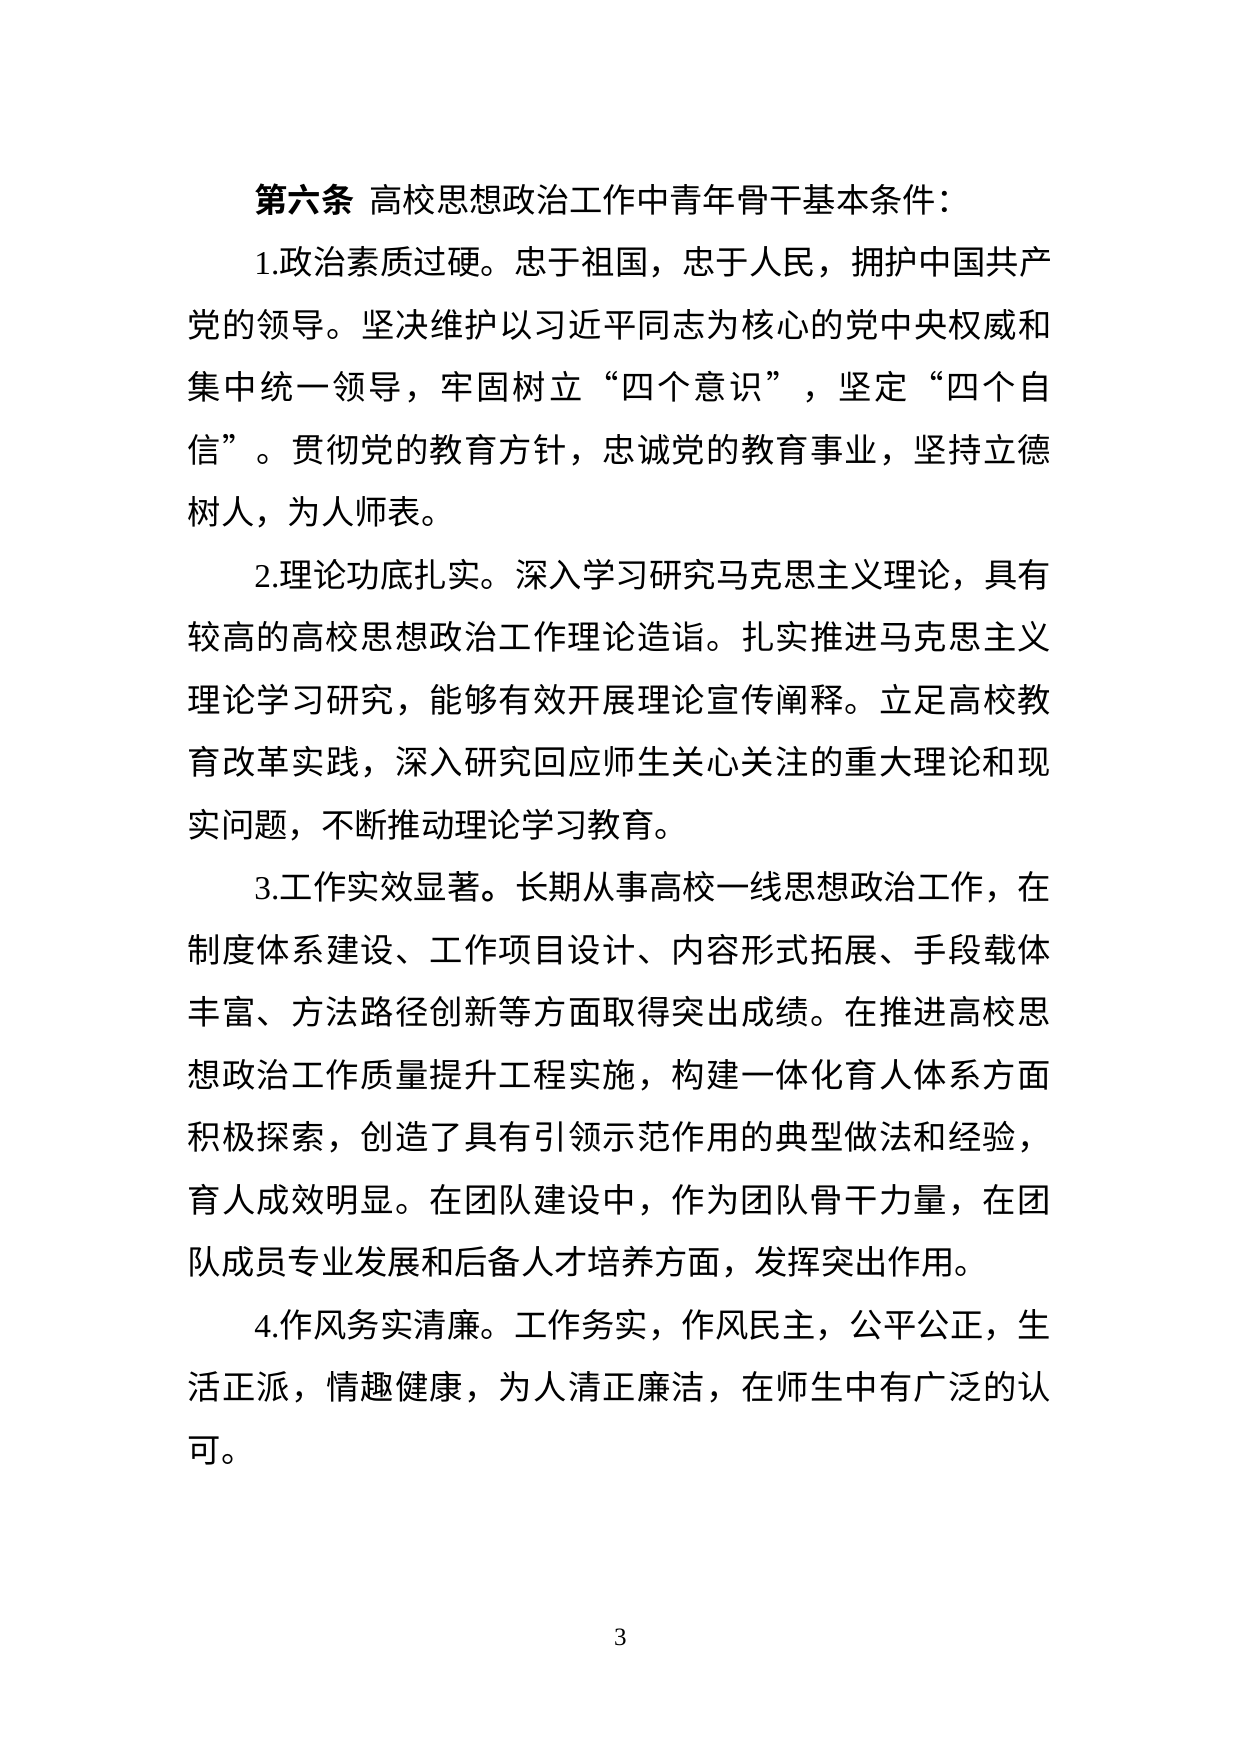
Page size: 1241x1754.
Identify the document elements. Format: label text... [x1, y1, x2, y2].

text 1.政治素质过硬。忠于祖国，忠于人民，拥护中国共产党的领导。坚决维护以习近平同志为核心的党中央权威和集中统一领导，牢固树立“四个意识”，坚定“四个自信”。贯彻党的教育方针，忠诚党的教育事业，坚持立德树人，为人师表。 [187, 224, 1053, 537]
text 3.工作实效显著。长期从事高校一线思想政治工作，在制度体系建设、工作项目设计、内容形式拓展、手段载体丰富、方法路径创新等方面取得突出成绩。在推进高校思想政治工作质量提升工程实施，构建一体化育人体系方面积极探索，创造了具有引领示范作用的典型做法和经验，育人成效明显。在团队建设中，作为团队骨干力量，在团队成员专业发展和后备人才培养方面，发挥突出作用。 [187, 849, 1053, 1287]
text 2.理论功底扎实。深入学习研究马克思主义理论，具有较高的高校思想政治工作理论造诣。扎实推进马克思主义理论学习研究，能够有效开展理论宣传阐释。立足高校教育改革实践，深入研究回应师生关心关注的重大理论和现实问题，不断推动理论学习教育。 [187, 537, 1053, 849]
text 第六条 高校思想政治工作中青年骨干基本条件： [187, 162, 1053, 224]
text 4.作风务实清廉。工作务实，作风民主，公平公正，生活正派，情趣健康，为人清正廉洁，在师生中有广泛的认可。 [187, 1287, 1053, 1474]
